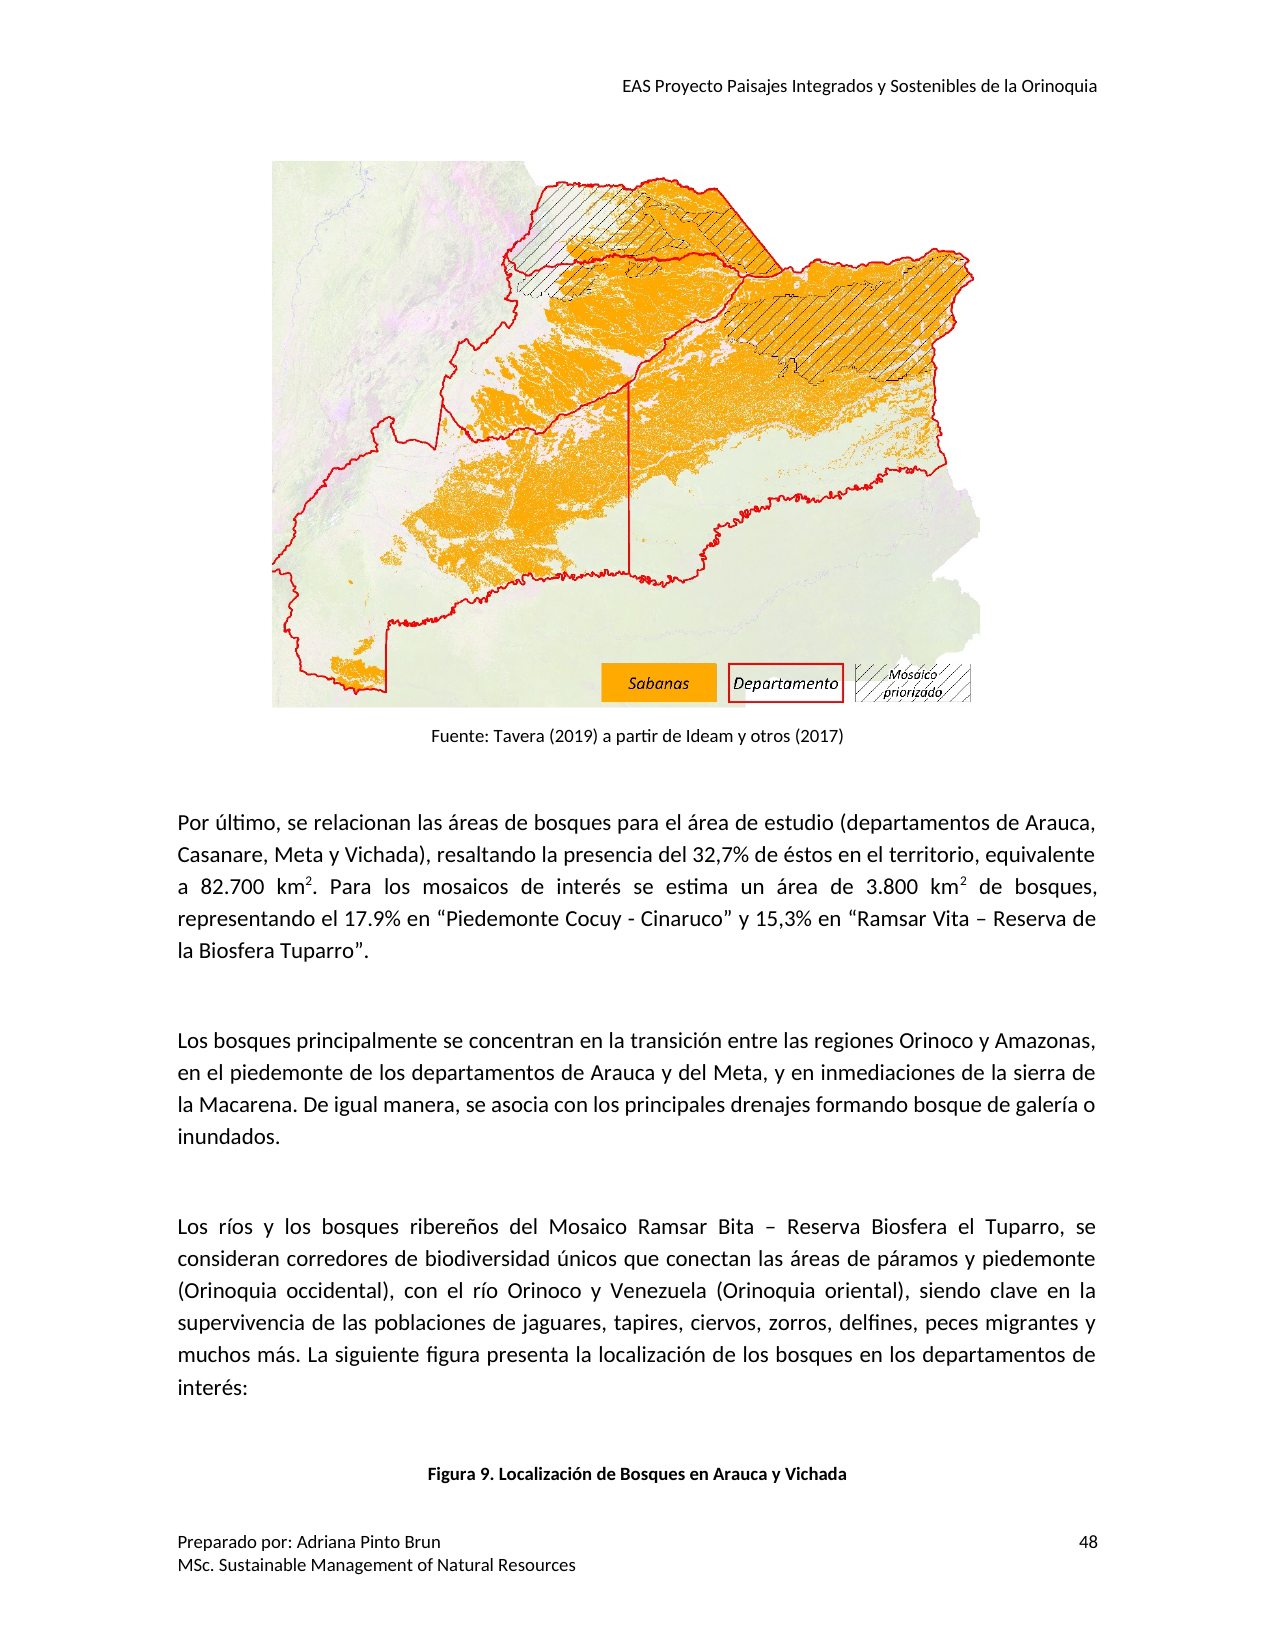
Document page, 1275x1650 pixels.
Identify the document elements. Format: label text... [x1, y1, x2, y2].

text Por último, se relacionan las áreas de bosques para el área de estudio (departamentos de Arauca, Casanare, Meta y Vichada), resaltando la presencia del 32,7% de éstos en el territorio, equivalente a 82.700 km2. Para los mosaicos de interés se estima un área de 3.800 km2 de bosques, representando el 17.9% en “Piedemonte Cocuy - Cinaruco” y 15,3% en “Ramsar Vita – Reserva de la Biosfera Tuparro”. [177, 808, 1098, 964]
picture [271, 160, 981, 708]
text Los ríos y los bosques ribereños del Mosaico Ramsar Bita – Reserva Biosfera el Tuparro, se consideran corredores de biodiversidad únicos que conectan las áreas de páramos y piedemonte (Orinoquia occidental), con el río Orinoco y Venezuela (Orinoquia oriental), siendo clave en la supervivencia de las poblaciones de jaguares, tapires, ciervos, zorros, delfines, peces migrantes y muchos más. La siguiente figura presenta la localización de los bosques en los departamentos de interés: [177, 1212, 1098, 1401]
text Fuente: Tavera (2019) a partir de Ideam y otros (2017) [177, 724, 1098, 747]
table_header [166, 148, 1086, 724]
text Figura 9. Localización de Bosques en Arauca y Vichada [177, 1462, 1098, 1485]
text Los bosques principalmente se concentran en la transición entre las regiones Orinoco y Amazonas, en el piedemonte de los departamentos de Arauca y del Meta, y en inmediaciones de la sierra de la Macarena. De igual manera, se asocia con los principales drenajes formando bosque de galería o inundados. [177, 1026, 1098, 1150]
